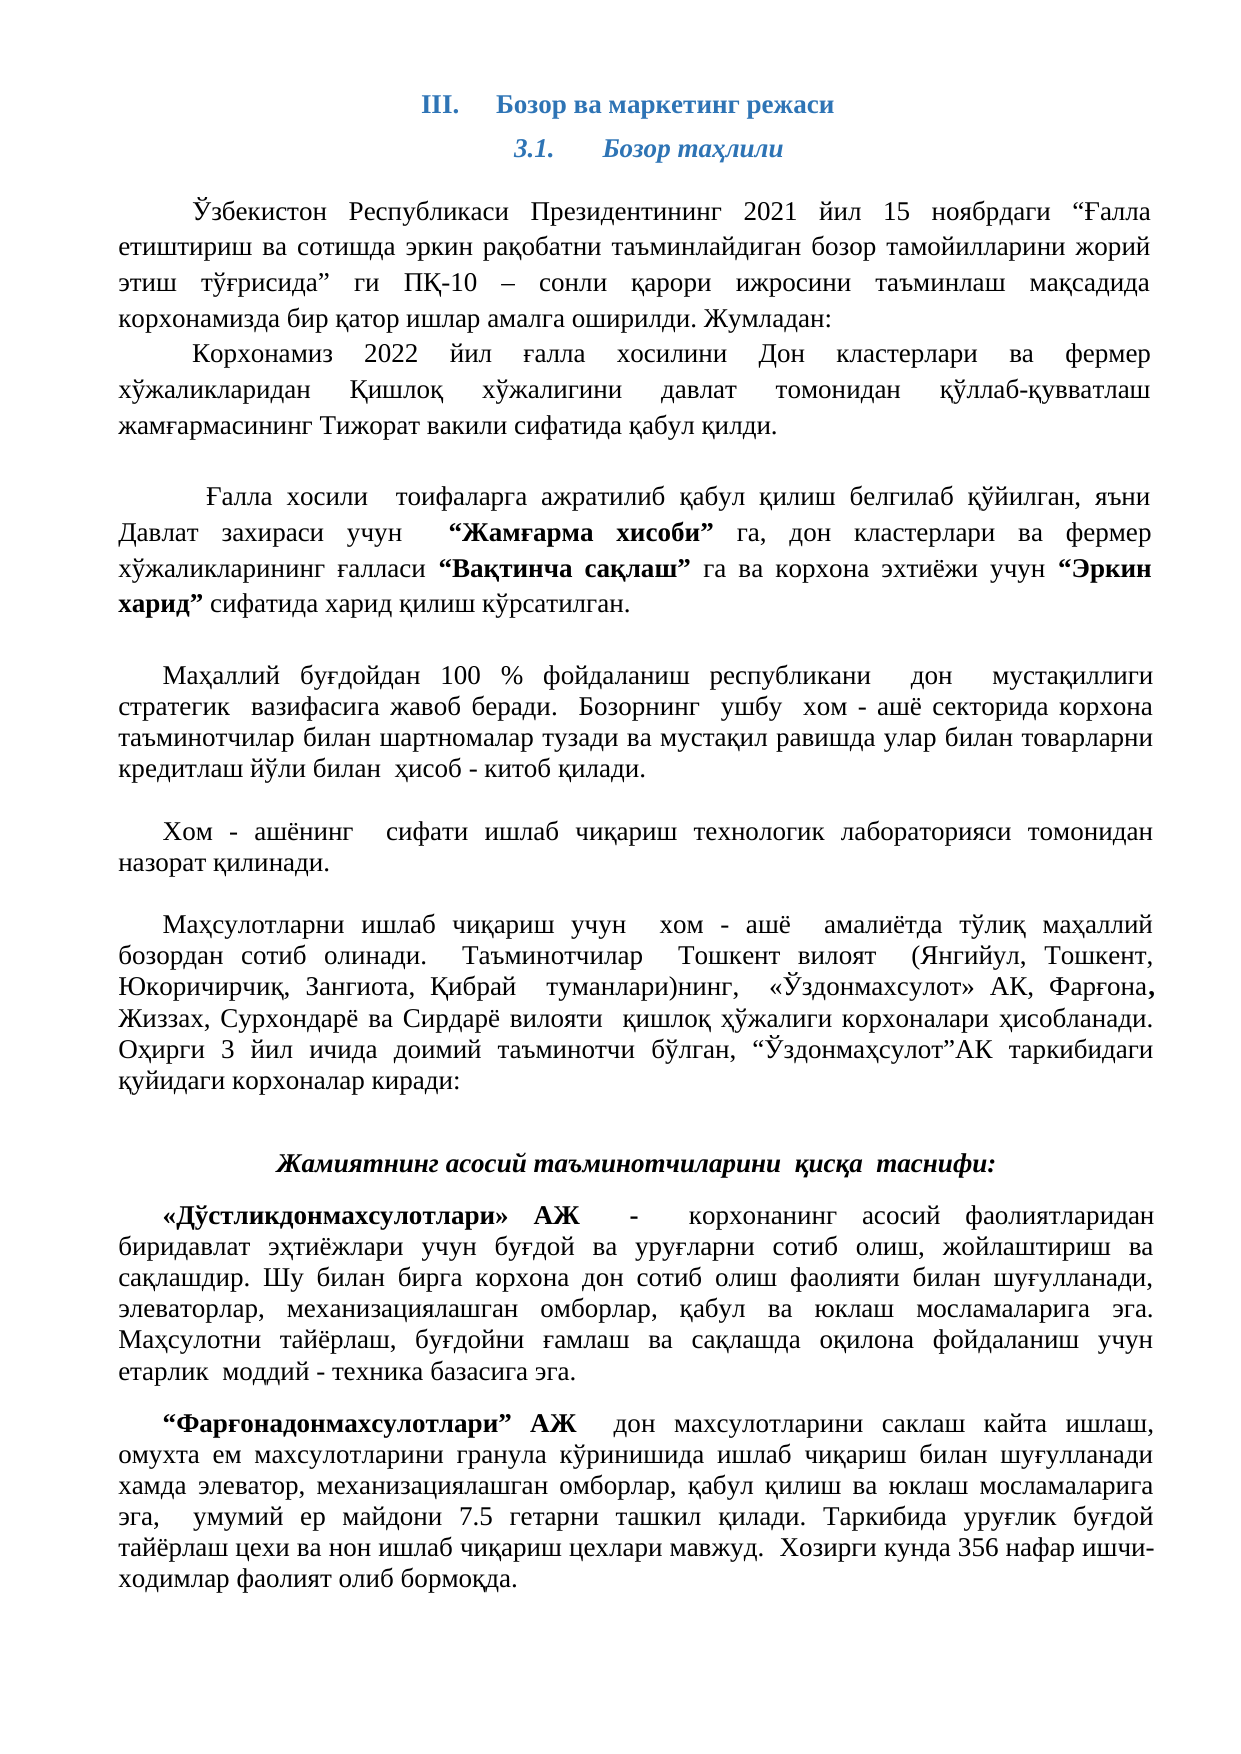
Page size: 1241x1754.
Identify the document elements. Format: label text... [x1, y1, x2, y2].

text Маҳаллий буғдойдан 100 % фойдаланиш республикани дон мустақиллиги стратегик вазифасига жавоб беради. Бозорнинг ушбу хом - ашё секторида корхона таъминотчилар билан шартномалар тузади ва мустақил равишда улар билан товарларни кредитлаш йўли билан ҳисоб - китоб қилади. [118, 659, 1155, 784]
text Корхонамиз 2022 йил ғалла хосилини Дон кластерлари ва фермер хўжаликларидан Қишлоқ хўжалигини давлат томонидан қўллаб-қувватлаш жамғармасининг Тижорат вакили сифатида қабул қилди. [118, 337, 1152, 440]
text Маҳсулотларни ишлаб чиқариш учун хом - ашё амалиётда тўлиқ маҳаллий бозордан сотиб олинади. Таъминотчилар Тошкент вилоят (Янгийул, Тошкент, Юкоричирчиқ, Зангиота, Қибрай туманлари)нинг, «Ўздонмахсулот» АК, Фарғона, Жиззах, Сурхондарё ва Сирдарё вилояти қишлоқ ҳўжалиги корхоналари ҳисобланади. Оҳирги 3 йил ичида доимий таъминотчи бўлган, “Ўздонмаҳсулот”АК таркибидаги қуйидаги корхоналар киради: [118, 908, 1155, 1095]
text Ўзбекистон Республикаси Президентининг 2021 йил 15 ноябрдаги “Ғалла етиштириш ва сотишда эркин рақобатни таъминлайдиган бозор тамойилларини жорий этиш тўғрисида” ги ПҚ-10 – сонли қарори ижросини таъминлаш мақсадида корхонамизда бир қатор ишлар амалга оширилди. Жумладан: [118, 194, 1152, 333]
text Ғалла хосили тоифаларга ажратилиб қабул қилиш белгилаб қўйилган, яъни Давлат захираси учун “Жамғарма хисоби” га, дон кластерлари ва фермер хўжаликларининг ғалласи “Вақтинча сақлаш” га ва корхона эхтиёжи учун “Эркин харид” сифатида харид қилиш кўрсатилган. [118, 480, 1152, 619]
text Хом - ашёнинг сифати ишлаб чиқариш технологик лабораторияси томонидан назорат қилинади. [118, 815, 1155, 877]
list Бозор ва маркетинг режаси [74, 89, 1181, 120]
text “Фарғонадонмахсулотлари” АЖ дон махсулотларини саклаш кайта ишлаш, омухта ем махсулотларини гранула кўринишида ишлаб чиқариш билан шуғулланади хамда элеватор, механизациялашган омборлар, қабул қилиш ва юклаш мосламаларига эга, умумий ер майдони 7.5 гетарни ташкил қилади. Таркибида уруғлик буғдой тайёрлаш цехи ва нон ишлаб чиқариш цехлари мавжуд. Хозирги кунда 356 нафар ишчи-ходимлар фаолият олиб бормоқда. [118, 1407, 1155, 1594]
text Жамиятнинг асосий таъминотчиларини қисқа таснифи: [59, 1147, 1155, 1178]
list Бозор таҳлили [118, 132, 1179, 163]
text «Дўстликдонмахсулотлари» АЖ - корхонанинг асосий фаолиятларидан биридавлат эҳтиёжлари учун буғдой ва уруғларни сотиб олиш, жойлаштириш ва сақлашдир. Шу билан бирга корхона дон сотиб олиш фаолияти билан шуғулланади, элеваторлар, механизациялашган омборлар, қабул ва юклаш мосламаларига эга. Маҳсулотни тайёрлаш, буғдойни ғамлаш ва сақлашда оқилона фойдаланиш учун етарлик моддий - техника базасига эга. [118, 1199, 1155, 1386]
